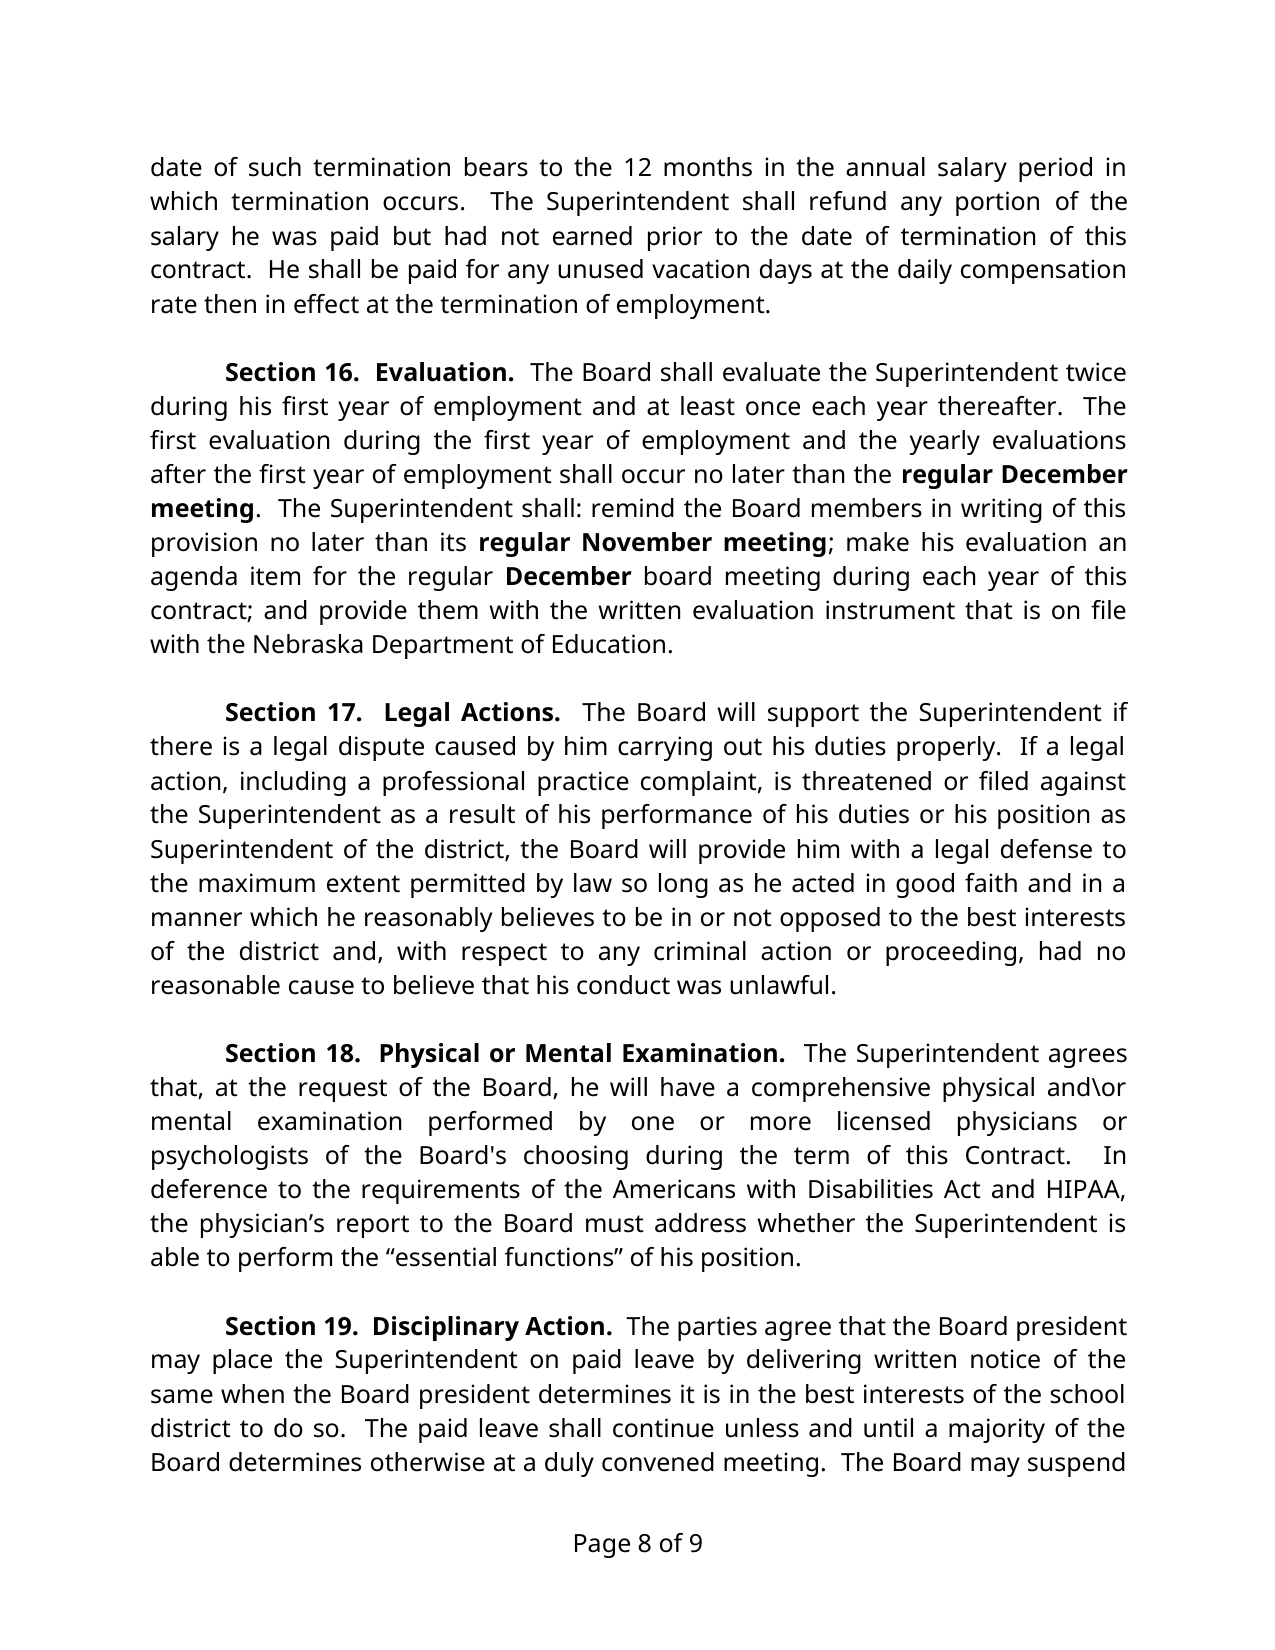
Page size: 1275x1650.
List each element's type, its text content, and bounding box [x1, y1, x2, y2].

text Section 18. Physical or Mental Examination. The Superintendent agrees that, at the request of the Board, he will have a comprehensive physical and\or mental examination performed by one or more licensed physicians or psychologists of the Board's choosing during the term of this Contract. In deference to the requirements of the Americans with Disabilities Act and HIPAA, the physician’s report to the Board must address whether the Superintendent is able to perform the “essential functions” of his position. [150, 1036, 1128, 1274]
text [150, 150, 1128, 320]
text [150, 1308, 1128, 1478]
text Section 17. Legal Actions. The Board will support the Superintendent if there is a legal dispute caused by him carrying out his duties properly. If a legal action, including a professional practice complaint, is threatened or filed against the Superintendent as a result of his performance of his duties or his position as Superintendent of the district, the Board will provide him with a legal defense to the maximum extent permitted by law so long as he acted in good faith and in a manner which he reasonably believes to be in or not opposed to the best interests of the district and, with respect to any criminal action or proceeding, had no reasonable cause to believe that his conduct was unlawful. [150, 695, 1128, 1002]
text Section 16. Evaluation. The Board shall evaluate the Superintendent twice during his first year of employment and at least once each year thereafter. The first evaluation during the first year of employment and the yearly evaluations after the first year of employment shall occur no later than the regular December meeting. The Superintendent shall: remind the Board members in writing of this provision no later than its regular November meeting; make his evaluation an agenda item for the regular December board meeting during each year of this contract; and provide them with the written evaluation instrument that is on file with the Nebraska Department of Education. [150, 354, 1128, 661]
